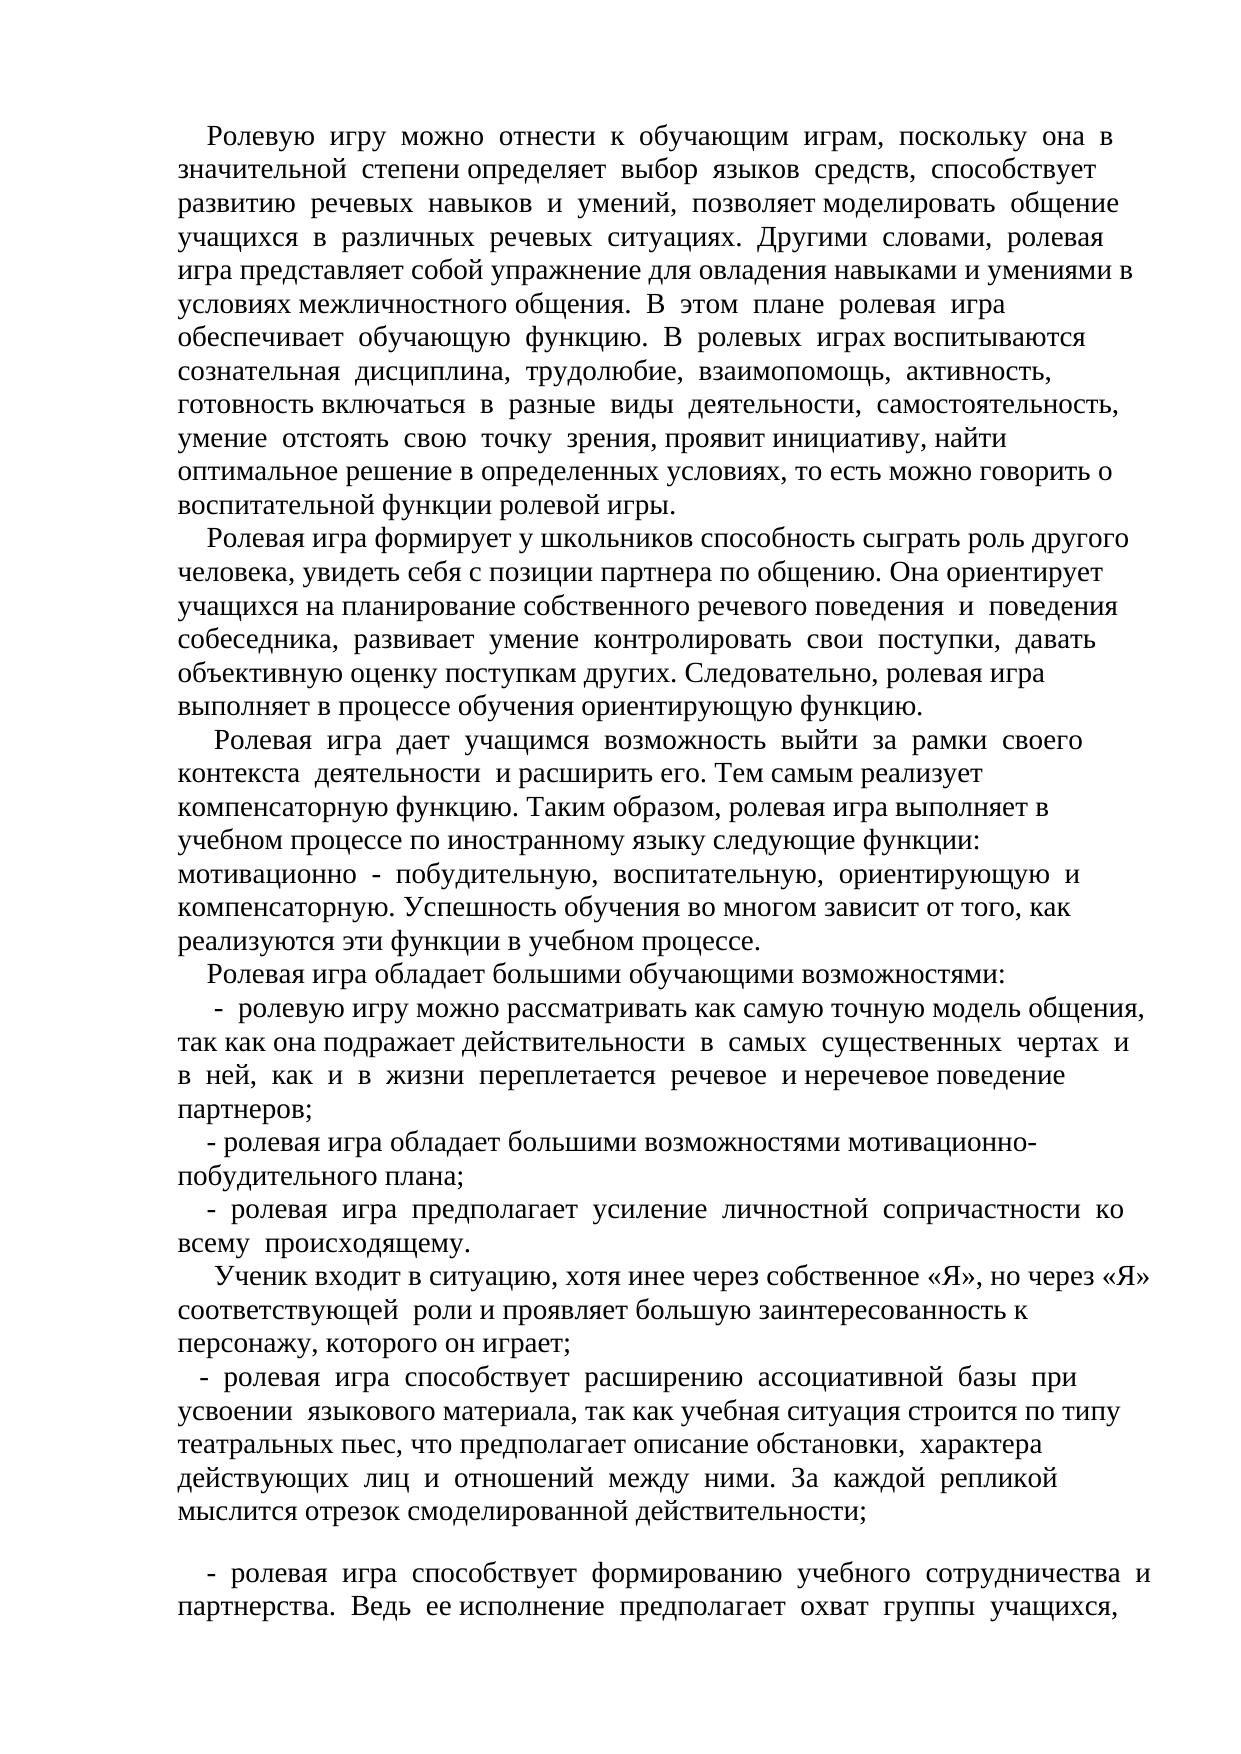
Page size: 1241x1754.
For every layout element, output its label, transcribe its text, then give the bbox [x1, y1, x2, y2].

text Ролевая игра обладает большими обучающими возможностями: [177, 957, 1152, 990]
text - ролевая игра обладает большими возможностями мотивационно-побудительного плана; [177, 1124, 1152, 1191]
text Ролевая игра дает учащимся возможность выйти за рамки своего контекста деятельности и расширить его. Тем самым реализует компенсаторную функцию. Таким образом, ролевая игра выполняет в учебном процессе по иностранному языку следующие функции: мотивационно - побудительную, воспитательную, ориентирующую и компенсаторную. Успешность обучения во многом зависит от того, как реализуются эти функции в учебном процессе. [177, 722, 1152, 957]
text - ролевая игра способствует расширению ассоциативной базы при усвоении языкового материала, так как учебная ситуация строится по типу театральных пьес, что предполагает описание обстановки, характера действующих лиц и отношений между ними. За каждой репликой мыслится отрезок смоделированной действительности; [177, 1359, 1152, 1527]
text - ролевую игру можно рассматривать как самую точную модель общения, так как она подражает действительности в самых существенных чертах и в ней, как и в жизни переплетается речевое и неречевое поведение партнеров; [177, 990, 1152, 1124]
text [177, 1555, 1152, 1622]
text - ролевая игра предполагает усиление личностной сопричастности ко всему происходящему. [177, 1191, 1152, 1258]
text Ученик входит в ситуацию, хотя инее через собственное «Я», но через «Я» соответствующей роли и проявляет большую заинтересованность к персонажу, которого он играет; [177, 1258, 1152, 1359]
text Ролевую игру можно отнести к обучающим играм, поскольку она в значительной степени определяет выбор языков средств, способствует развитию речевых навыков и умений, позволяет моделировать общение учащихся в различных речевых ситуациях. Другими словами, ролевая игра представляет собой упражнение для овладения навыками и умениями в условиях межличностного общения. В этом плане ролевая игра обеспечивает обучающую функцию. В ролевых играх воспитываются сознательная дисциплина, трудолюбие, взаимопомощь, активность, готовность включаться в разные виды деятельности, самостоятельность, умение отстоять свою точку зрения, проявит инициативу, найти оптимальное решение в определенных условиях, то есть можно говорить о воспитательной функции ролевой игры. [177, 118, 1152, 521]
text Ролевая игра формирует у школьников способность сыграть роль другого человека, увидеть себя с позиции партнера по общению. Она ориентирует учащихся на планирование собственного речевого поведения и поведения собеседника, развивает умение контролировать свои поступки, давать объективную оценку поступкам других. Следовательно, ролевая игра выполняет в процессе обучения ориентирующую функцию. [177, 521, 1152, 722]
